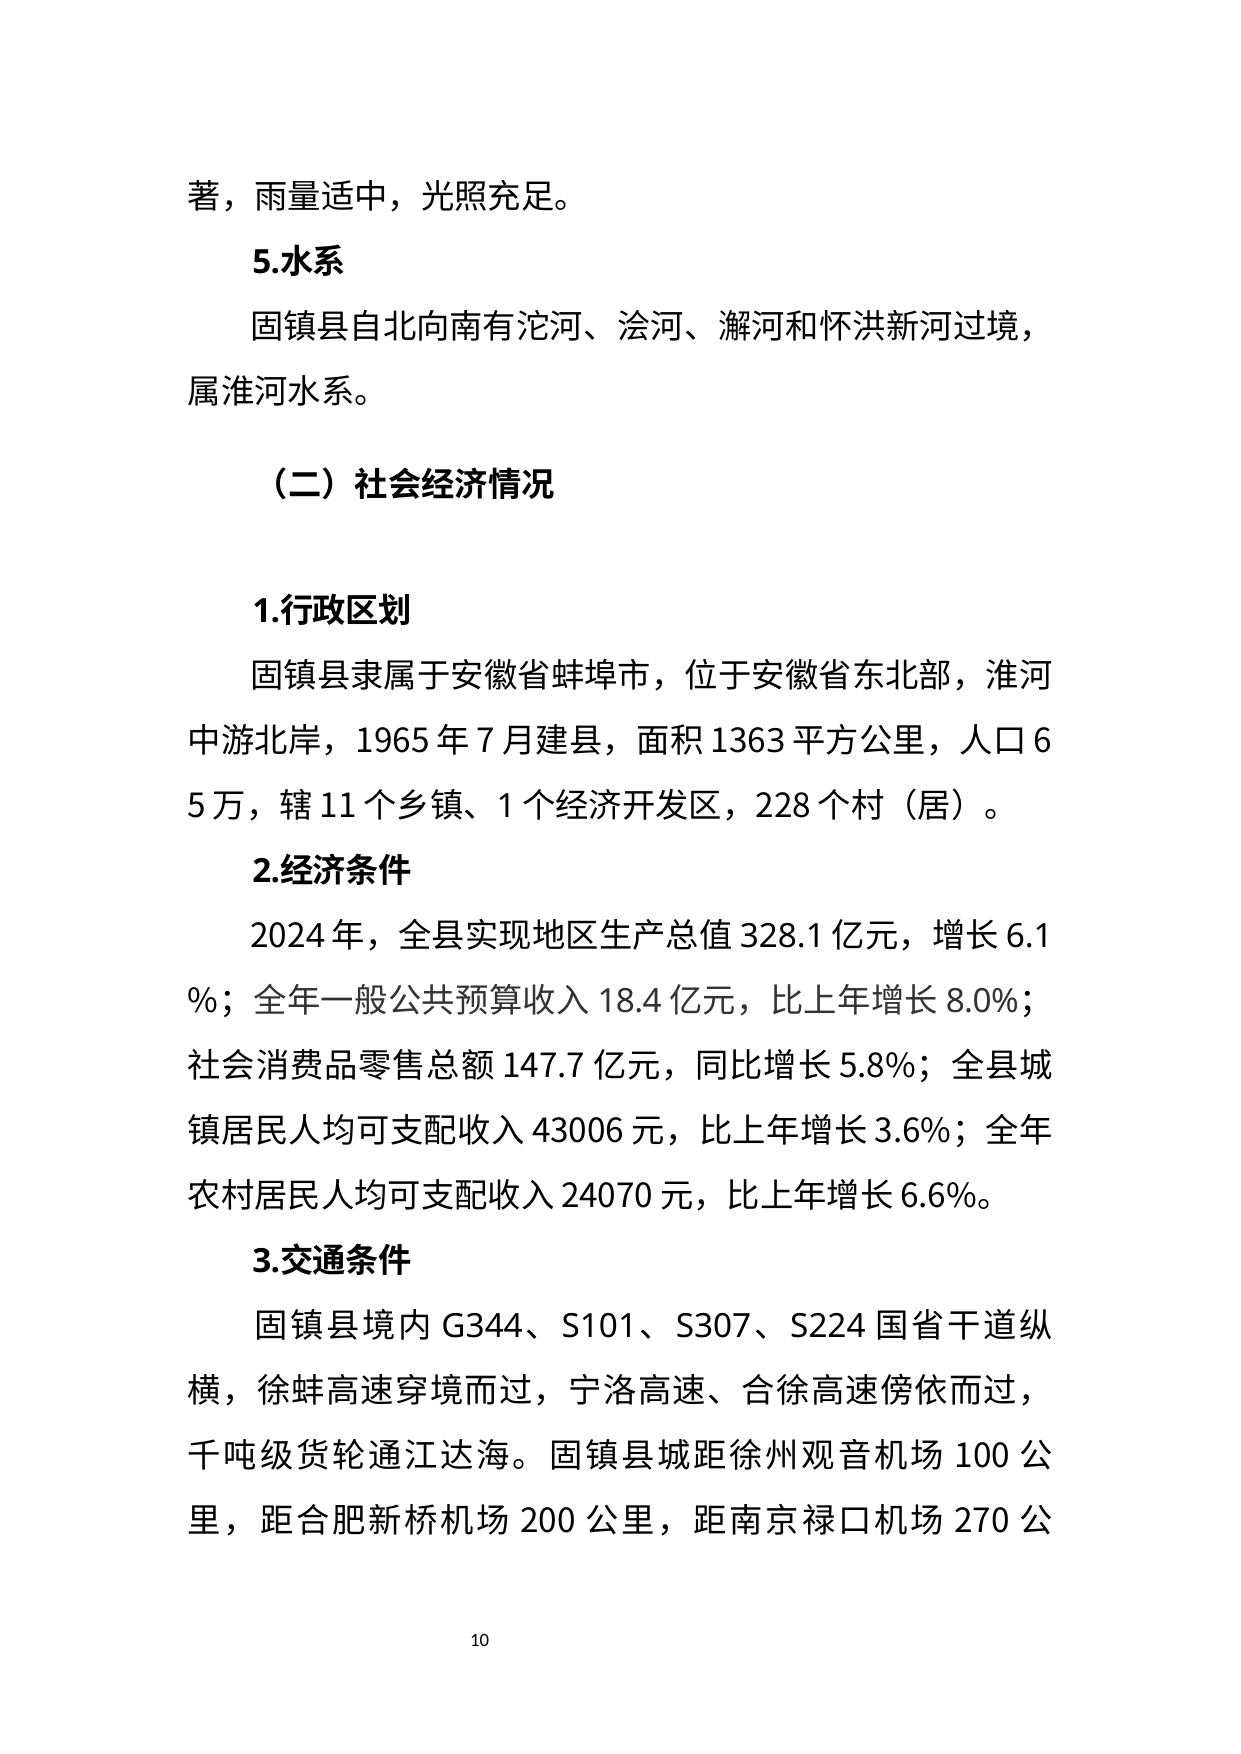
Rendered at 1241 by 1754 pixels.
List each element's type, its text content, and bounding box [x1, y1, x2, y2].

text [187, 162, 1053, 227]
text 2.经济条件 [187, 836, 1053, 901]
text 5.水系 [187, 227, 1053, 292]
subtitle （二）社会经济情况 [187, 449, 1053, 514]
text 固镇县隶属于安徽省蚌埠市，位于安徽省东北部，淮河中游北岸，1965年7月建县，面积1363平方公里，人口65万，辖11个乡镇、1个经济开发区，228个村（居）。 [187, 641, 1053, 836]
text 3.交通条件 [187, 1226, 1053, 1291]
text 固镇县自北向南有沱河、浍河、澥河和怀洪新河过境，属淮河水系。 [187, 292, 1053, 422]
text 1.行政区划 [187, 576, 1053, 641]
text 2024年，全县实现地区生产总值328.1亿元，增长6.1%；全年一般公共预算收入18.4亿元，比上年增长8.0%；社会消费品零售总额147.7亿元，同比增长5.8%；全县城镇居民人均可支配收入43006元，比上年增长3.6%；全年农村居民人均可支配收入24070元，比上年增长6.6%。 [187, 901, 1053, 1226]
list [187, 1291, 1053, 1551]
